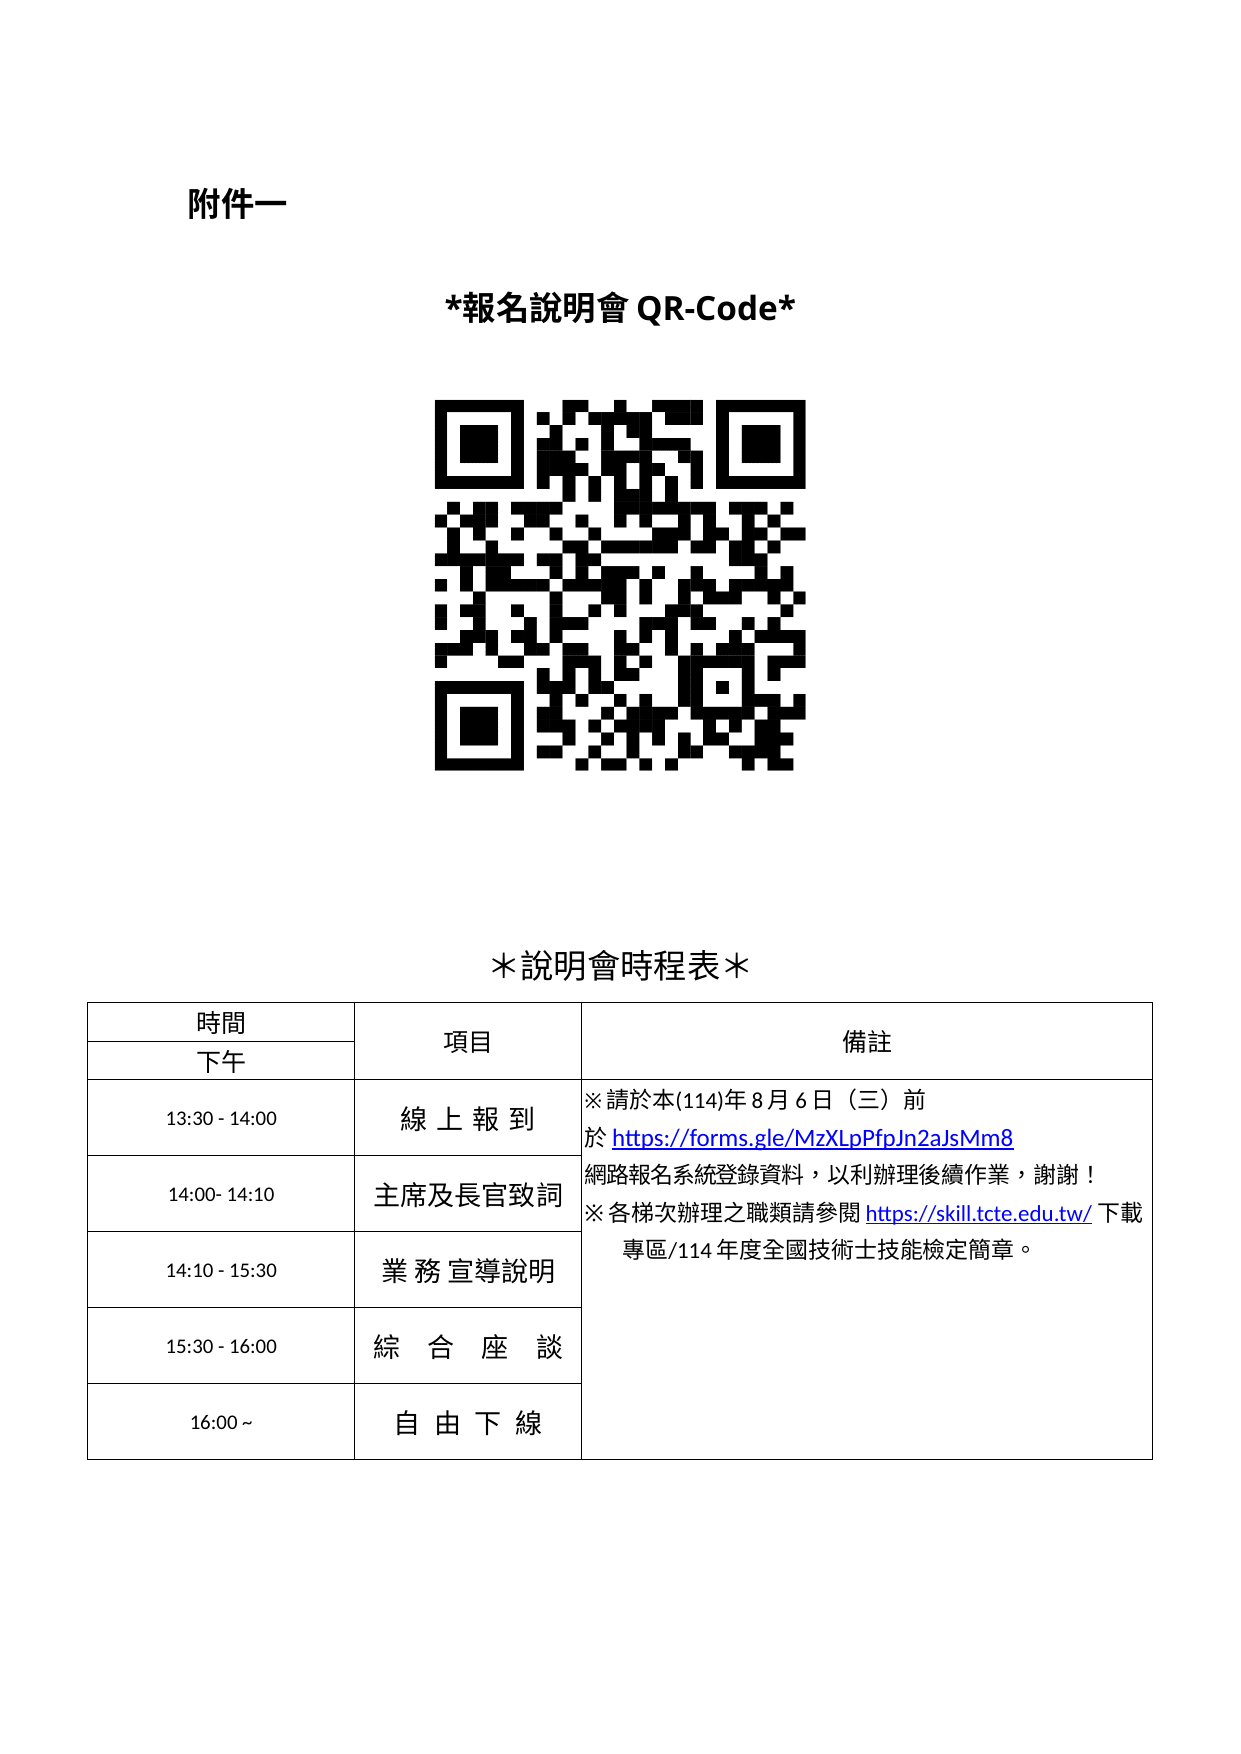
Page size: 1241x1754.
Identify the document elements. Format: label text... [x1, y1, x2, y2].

table_cell 14:00- 14:10 [88, 1156, 354, 1231]
table_cell ※ 請於本(114)年8月6日（三）前於https://forms.gle/MzXLpPfpJn2aJsMm8 網路報名系統登錄資料，以利辦理後續作業，謝謝！ ※ 各梯次辦理之職類請參閱https://skill.tcte.edu.tw/ 下載專區/114年度全國技術士技能檢定簡章。 [582, 1080, 1152, 1459]
table_header 項目 [355, 1003, 581, 1079]
subtitle 附件一 [187, 164, 1053, 239]
table_cell 主席及長官致詞 [355, 1156, 581, 1231]
table_cell 綜 合 座 談 [355, 1308, 581, 1383]
table_cell 業 務 宣導說明 [355, 1232, 581, 1307]
table_header 時間 [88, 1003, 354, 1041]
table_cell 14:10 - 15:30 [88, 1232, 354, 1307]
table_cell 自由下線 [355, 1384, 581, 1459]
table_cell 線上報到 [355, 1080, 581, 1155]
table_cell 13:30 - 14:00 [88, 1080, 354, 1155]
subtitle *報名說明會QR-Code* [187, 269, 1053, 344]
table_cell 16:00 ~ [88, 1384, 354, 1459]
table_header 備註 [582, 1003, 1152, 1079]
picture [407, 372, 834, 799]
text ＊說明會時程表＊ [187, 927, 1053, 1002]
table_cell 下午 [88, 1042, 354, 1079]
table_cell 15:30 - 16:00 [88, 1308, 354, 1383]
